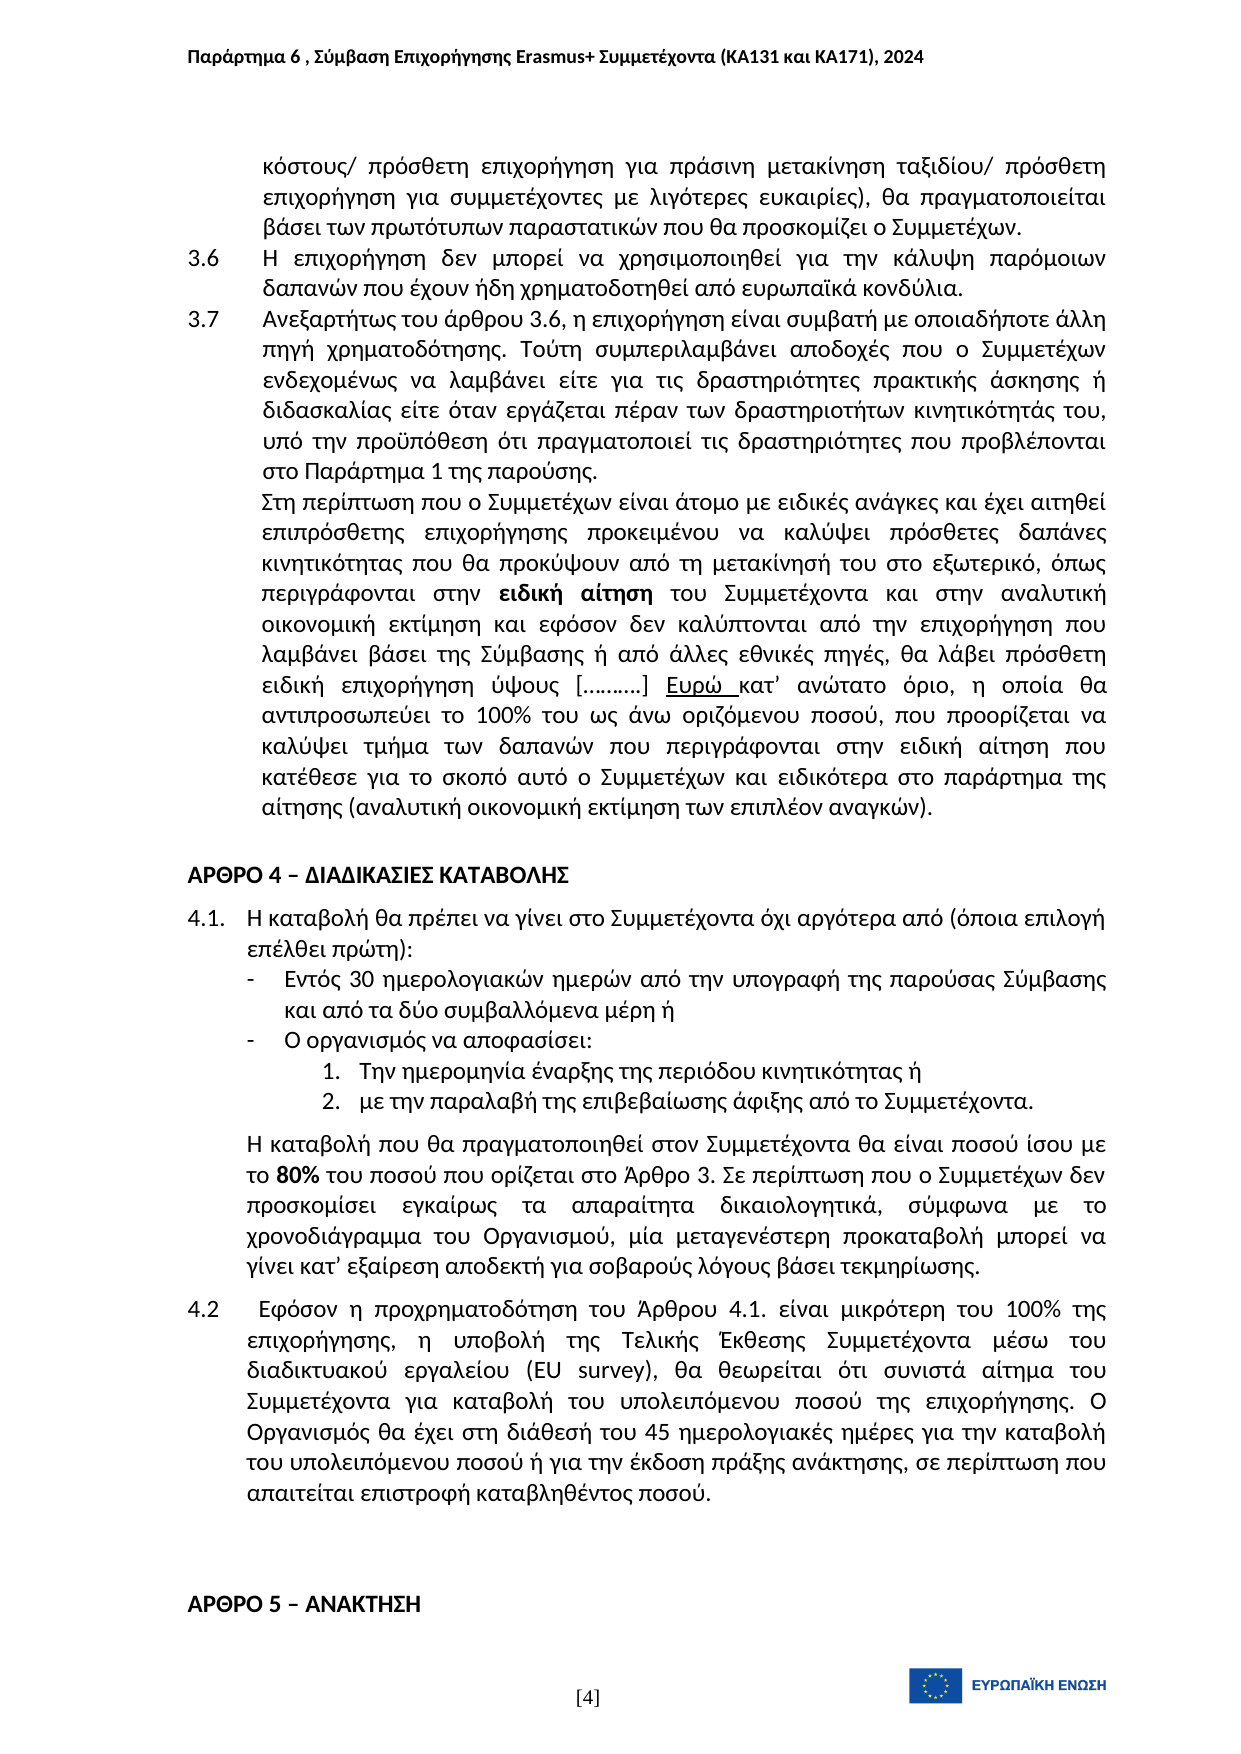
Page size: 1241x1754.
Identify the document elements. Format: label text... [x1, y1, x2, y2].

text ΑΡΘΡΟ 4 – ΔΙΑΔΙΚΑΣΙΕΣ ΚΑΤΑΒΟΛΗΣ [187, 859, 1107, 890]
text 3.6 Η επιχορήγηση δεν μπορεί να χρησιμοποιηθεί για την κάλυψη παρόμοιων δαπανών που έχουν ήδη χρηματοδοτηθεί από ευρωπαϊκά κονδύλια. [187, 242, 1107, 303]
picture [909, 1665, 1108, 1705]
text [187, 150, 1107, 242]
text 4.1. Η καταβολή θα πρέπει να γίνει στο Συμμετέχοντα όχι αργότερα από (όποια επιλογή επέλθει πρώτη): [187, 902, 1107, 963]
text ΆΡΘΡΟ 5 – ΑΝΑΚΤΗΣΗ [187, 1588, 1107, 1618]
list Ο οργανισμός να αποφασίσει: [247, 1024, 1107, 1055]
list Την ημερομηνία έναρξης της περιόδου κινητικότητας ή [322, 1055, 1107, 1085]
text 3.7 Ανεξαρτήτως του άρθρου 3.6, η επιχορήγηση είναι συμβατή με οποιαδήποτε άλλη πηγή χρηματοδότησης. Τούτη συμπεριλαμβάνει αποδοχές που ο Συμμετέχων ενδεχομένως να λαμβάνει είτε για τις δραστηριότητες πρακτικής άσκησης ή διδασκαλίας είτε όταν εργάζεται πέραν των δραστηριοτήτων κινητικότητάς του, υπό την προϋπόθεση ότι πραγματοποιεί τις δραστηριότητες που προβλέπονται στο Παράρτημα 1 της παρούσης. [187, 303, 1107, 486]
text 4.2 Εφόσον η προχρηματοδότηση του Άρθρου 4.1. είναι μικρότερη του 100% της επιχορήγησης, η υποβολή της Τελικής Έκθεσης Συμμετέχοντα μέσω του διαδικτυακού εργαλείου (EU survey), θα θεωρείται ότι συνιστά αίτημα του Συμμετέχοντα για καταβολή του υπολειπόμενου ποσού της επιχορήγησης. Ο Οργανισμός θα έχει στη διάθεσή του 45 ημερολογιακές ημέρες για την καταβολή του υπολειπόμενου ποσού ή για την έκδοση πράξης ανάκτησης, σε περίπτωση που απαιτείται επιστροφή καταβληθέντος ποσού. [187, 1293, 1107, 1507]
list με την παραλαβή της επιβεβαίωσης άφιξης από το Συμμετέχοντα. [322, 1085, 1107, 1116]
list Εντός 30 ημερολογιακών ημερών από την υπογραφή της παρούσας Σύμβασης και από τα δύο συμβαλλόμενα μέρη ή [247, 963, 1107, 1024]
text Η καταβολή που θα πραγματοποιηθεί στον Συμμετέχοντα θα είναι ποσού ίσου με το 80% του ποσού που ορίζεται στο Άρθρο 3. Σε περίπτωση που ο Συμμετέχων δεν προσκομίσει εγκαίρως τα απαραίτητα δικαιολογητικά, σύμφωνα με το χρονοδιάγραμμα του Οργανισμού, μία μεταγενέστερη προκαταβολή μπορεί να γίνει κατ’ εξαίρεση αποδεκτή για σοβαρούς λόγους βάσει τεκμηρίωσης. [247, 1128, 1107, 1281]
text Στη περίπτωση που ο Συμμετέχων είναι άτομο με ειδικές ανάγκες και έχει αιτηθεί επιπρόσθετης επιχορήγησης προκειμένου να καλύψει πρόσθετες δαπάνες κινητικότητας που θα προκύψουν από τη μετακίνησή του στο εξωτερικό, όπως περιγράφονται στην ειδική αίτηση του Συμμετέχοντα και στην αναλυτική οικονομική εκτίμηση και εφόσον δεν καλύπτονται από την επιχορήγηση που λαμβάνει βάσει της Σύμβασης ή από άλλες εθνικές πηγές, θα λάβει πρόσθετη ειδική επιχορήγηση ύψους [……….] Ευρώ κατ’ ανώτατο όριο, η οποία θα αντιπροσωπεύει το 100% του ως άνω οριζόμενου ποσού, που προορίζεται να καλύψει τμήμα των δαπανών που περιγράφονται στην ειδική αίτηση που κατέθεσε για το σκοπό αυτό ο Συμμετέχων και ειδικότερα στο παράρτημα της αίτησης (αναλυτική οικονομική εκτίμηση των επιπλέον αναγκών). [261, 486, 1107, 822]
